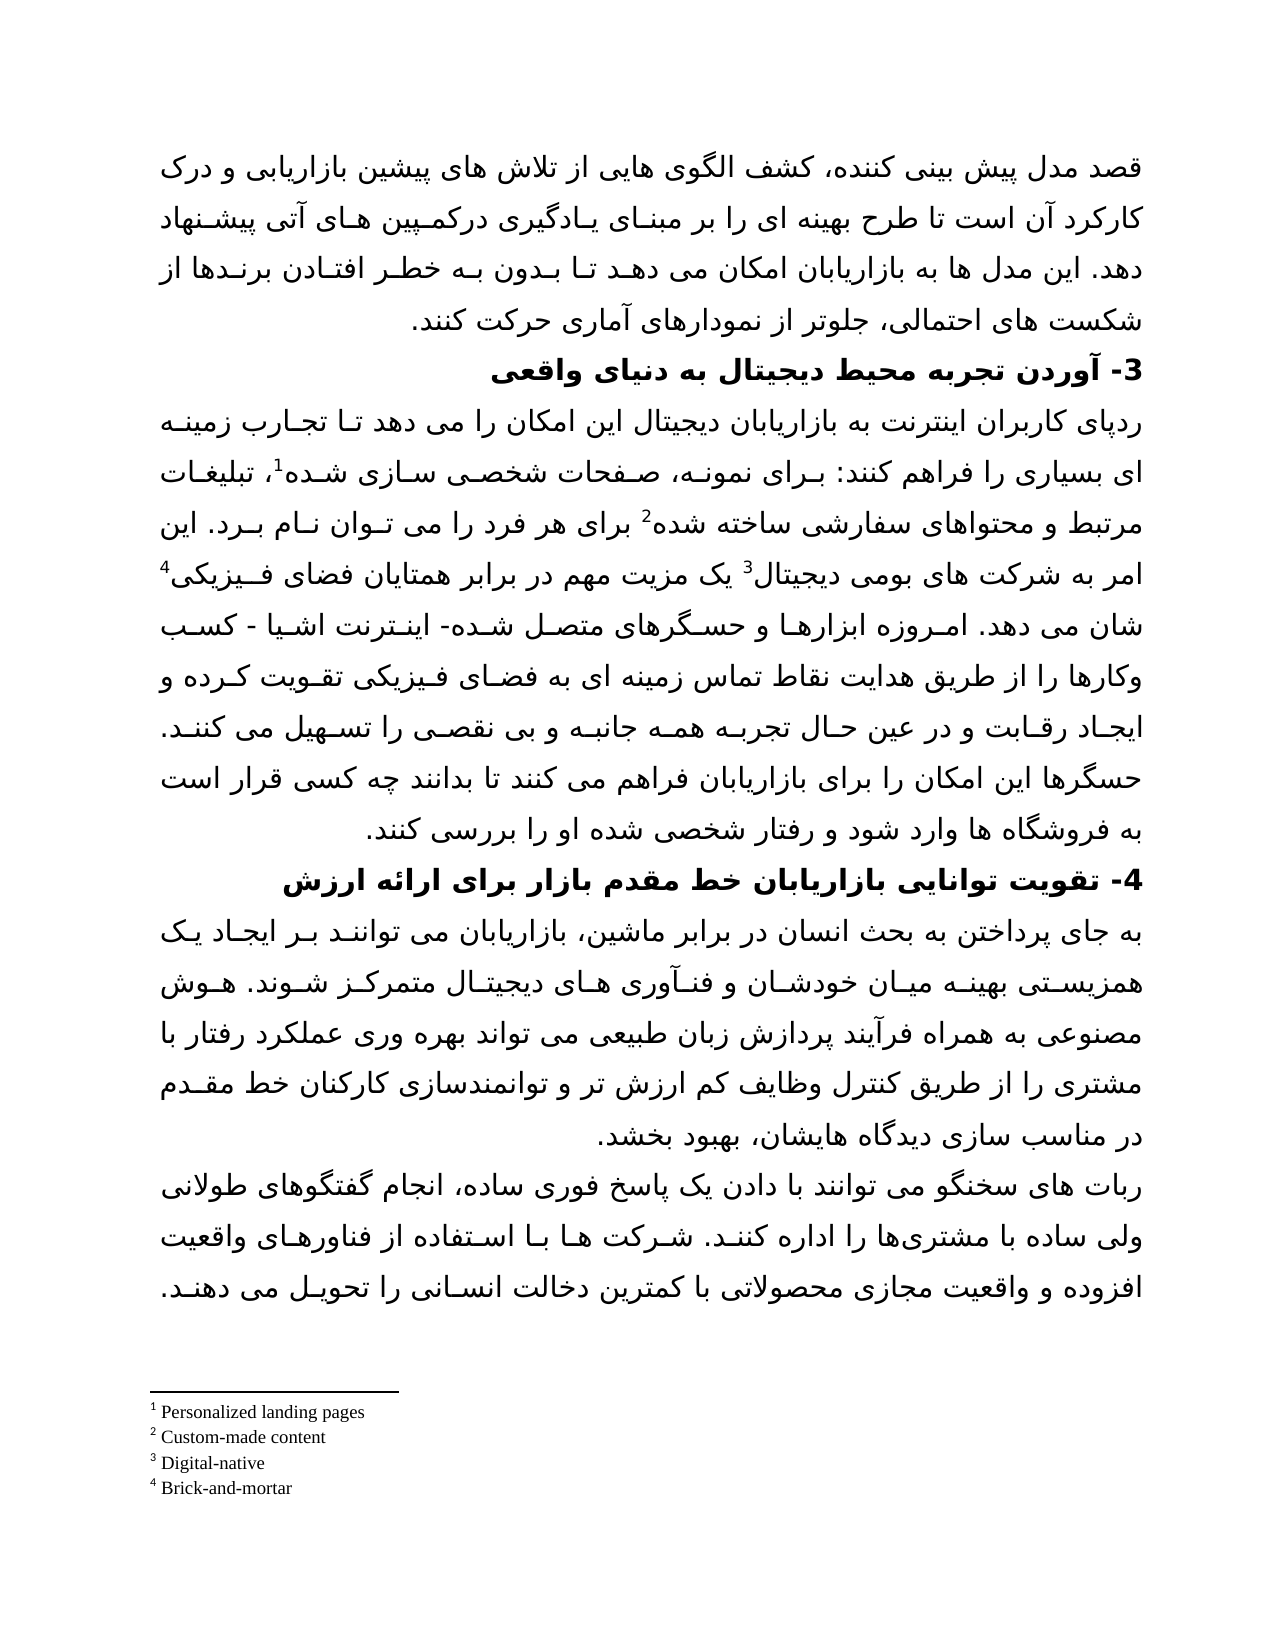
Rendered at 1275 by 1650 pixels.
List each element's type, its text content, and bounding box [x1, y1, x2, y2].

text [159, 150, 1144, 337]
text ردپای کاربران اینترنت به بازاریابان دیجیتال این امکان را می دهد تا تجارب زمینه ای بسیاری را فراهم کنند: برای نمونه، صفحات شخصی سازی شده، تبلیغات مرتبط و محتواهای سفارشی ساخته شده برای هر فرد را می توان نام برد. این امر به شرکت های بومی دیجیتال یک مزیت مهم در برابر همتایان فضای فیزیکی شان می دهد. امروزه ابزارها و حسگرهای متصل شده- اینترنت اشیا - کسب وکارها را از طریق هدایت نقاط تماس زمینه ای به فضای فیزیکی تقویت کرده و ایجاد رقابت و در عین حال تجربه همه جانبه و بی نقصی را تسهیل می کنند. حسگرها این امکان را برای بازاریابان فراهم می کنند تا بدانند چه کسی قرار است به فروشگاه ها وارد شود و رفتار شخصی شده او را بررسی کنند. [159, 405, 1144, 846]
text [159, 1169, 1144, 1304]
text به جای پرداختن به بحث انسان در برابر ماشین، بازاریابان می توانند بر ایجاد یک همزیستی بهینه میان خودشان و فنآوری های دیجیتال متمرکز شوند. هوش مصنوعی به همراه فرآیند پردازش زبان طبیعی می تواند بهره وری عملکرد رفتار با مشتری را از طریق کنترل وظایف کم ارزش تر و توانمندسازی کارکنان خط مقدم در مناسب سازی دیدگاه هایشان، بهبود بخشد. [159, 914, 1144, 1152]
text 4- تقویت توانایی بازاریابان خط مقدم بازار برای ارائه ارزش [159, 863, 1144, 897]
text 3- آوردن تجربه محیط دیجیتال به دنیای واقعی [159, 354, 1144, 388]
